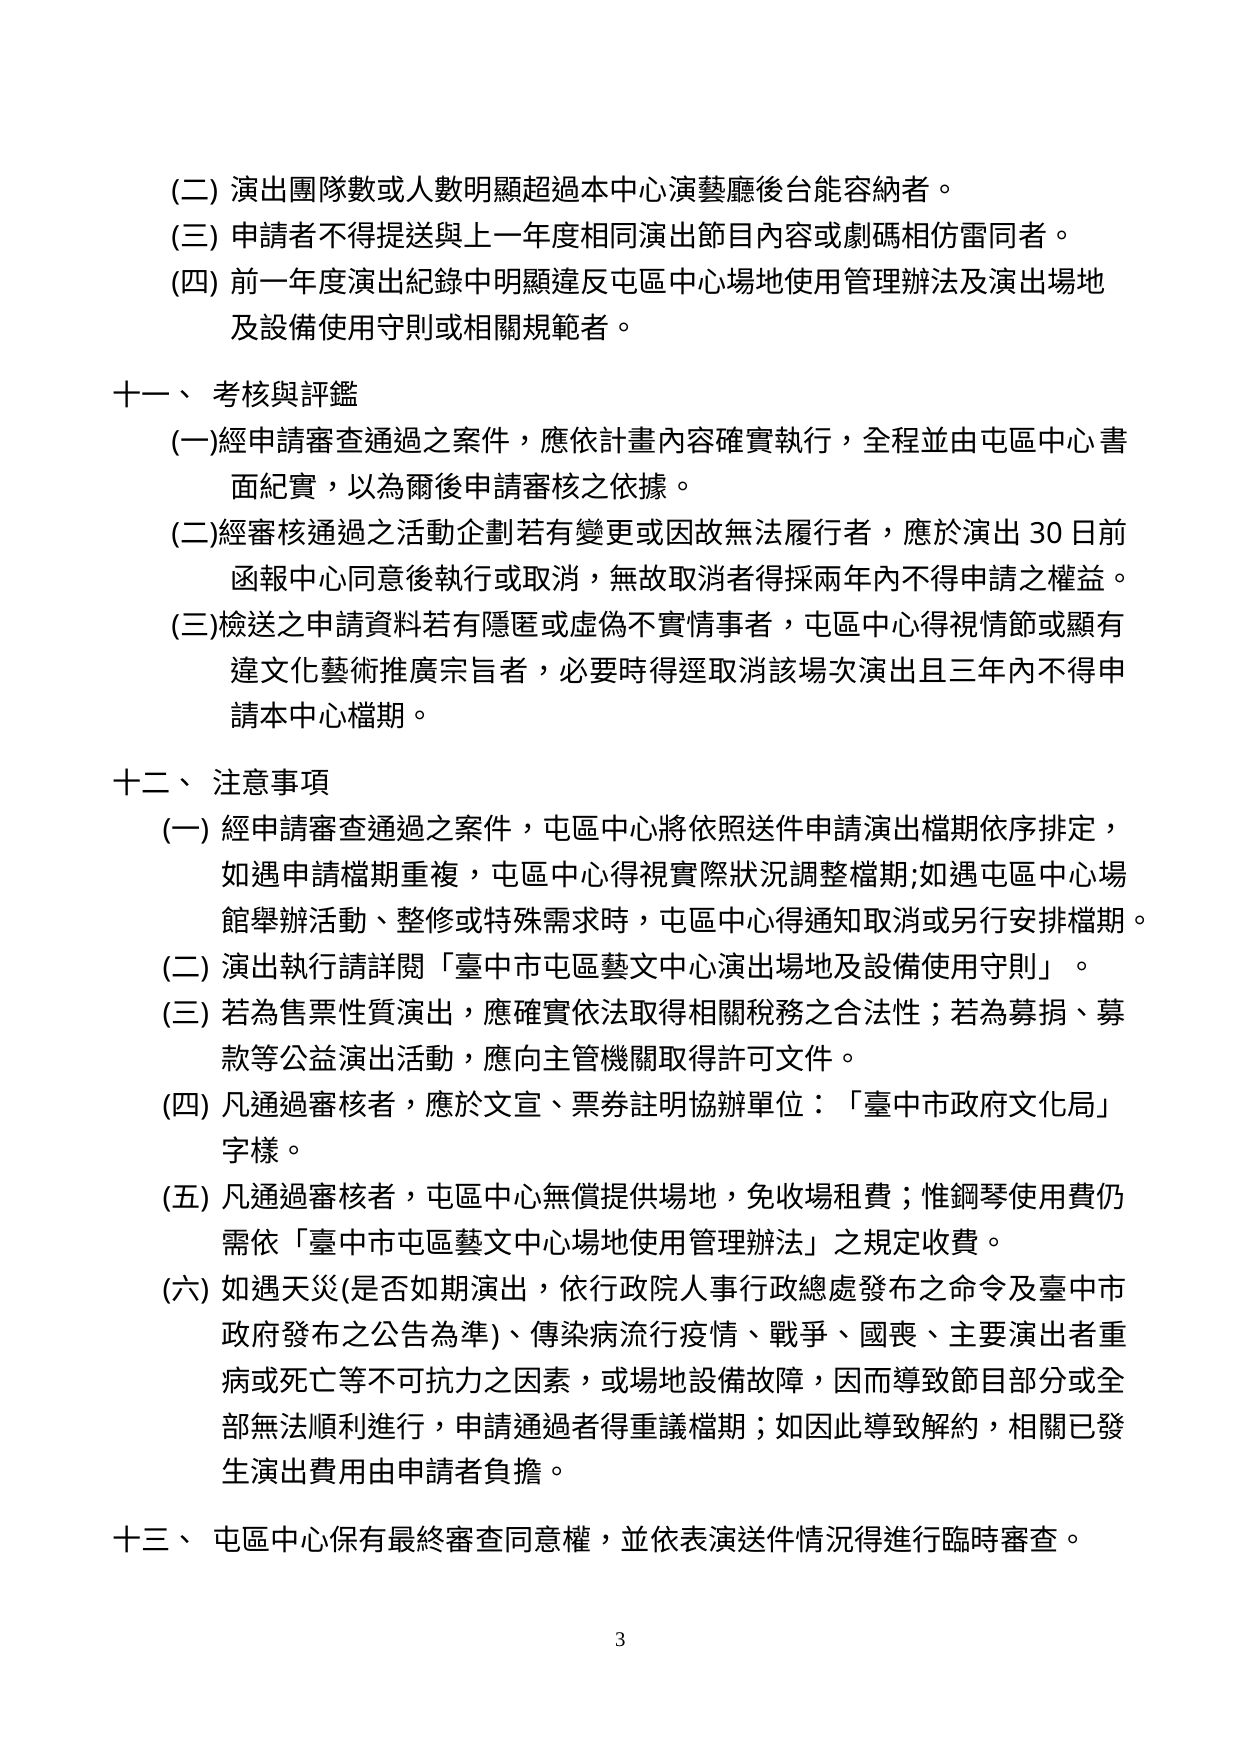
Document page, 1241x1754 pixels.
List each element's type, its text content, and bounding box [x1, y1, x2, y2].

list 申請者不得提送與上一年度相同演出節目內容或劇碼相仿雷同者。 [171, 211, 1128, 257]
list 演出執行請詳閱「臺中市屯區藝文中心演出場地及設備使用守則」。 [162, 942, 1128, 988]
list 如遇天災(是否如期演出，依行政院人事行政總處發布之命令及臺中市政府發布之公告為準)、傳染病流行疫情、戰爭、國喪、主要演出者重病或死亡等不可抗力之因素，或場地設備故障，因而導致節目部分或全部無法順利進行，申請通過者得重議檔期；如因此導致解約，相關已發生演出費用由申請者負擔。 [162, 1263, 1128, 1493]
list 凡通過審核者，屯區中心無償提供場地，免收場租費；惟鋼琴使用費仍需依「臺中市屯區藝文中心場地使用管理辦法」之規定收費。 [162, 1172, 1128, 1263]
list 若為售票性質演出，應確實依法取得相關稅務之合法性；若為募捐、募款等公益演出活動，應向主管機關取得許可文件。 [162, 988, 1128, 1080]
list 檢送之申請資料若有隱匿或虛偽不實情事者，屯區中心得視情節或顯有違文化藝術推廣宗旨者，必要時得逕取消該場次演出且三年內不得申請本中心檔期。 [171, 599, 1128, 737]
list 演出團隊數或人數明顯超過本中心演藝廳後台能容納者。 [171, 165, 1128, 211]
list 經審核通過之活動企劃若有變更或因故無法履行者，應於演出30日前函報中心同意後執行或取消，無故取消者得採兩年內不得申請之權益。 [171, 507, 1128, 599]
list 經申請審查通過之案件，應依計畫內容確實執行，全程並由屯區中心書面紀實，以為爾後申請審核之依據。 [171, 416, 1128, 507]
list 考核與評鑑 [112, 370, 1128, 416]
list 屯區中心保有最終審查同意權，並依表演送件情況得進行臨時審查。 [112, 1514, 1128, 1560]
list 注意事項 [112, 758, 1128, 804]
list 經申請審查通過之案件，屯區中心將依照送件申請演出檔期依序排定，如遇申請檔期重複，屯區中心得視實際狀況調整檔期;如遇屯區中心場館舉辦活動、整修或特殊需求時，屯區中心得通知取消或另行安排檔期。 [162, 804, 1128, 942]
list 凡通過審核者，應於文宣、票券註明協辦單位：「臺中市政府文化局」字樣。 [162, 1080, 1128, 1172]
list 前一年度演出紀錄中明顯違反屯區中心場地使用管理辦法及演出場地及設備使用守則或相關規範者。 [171, 257, 1128, 349]
